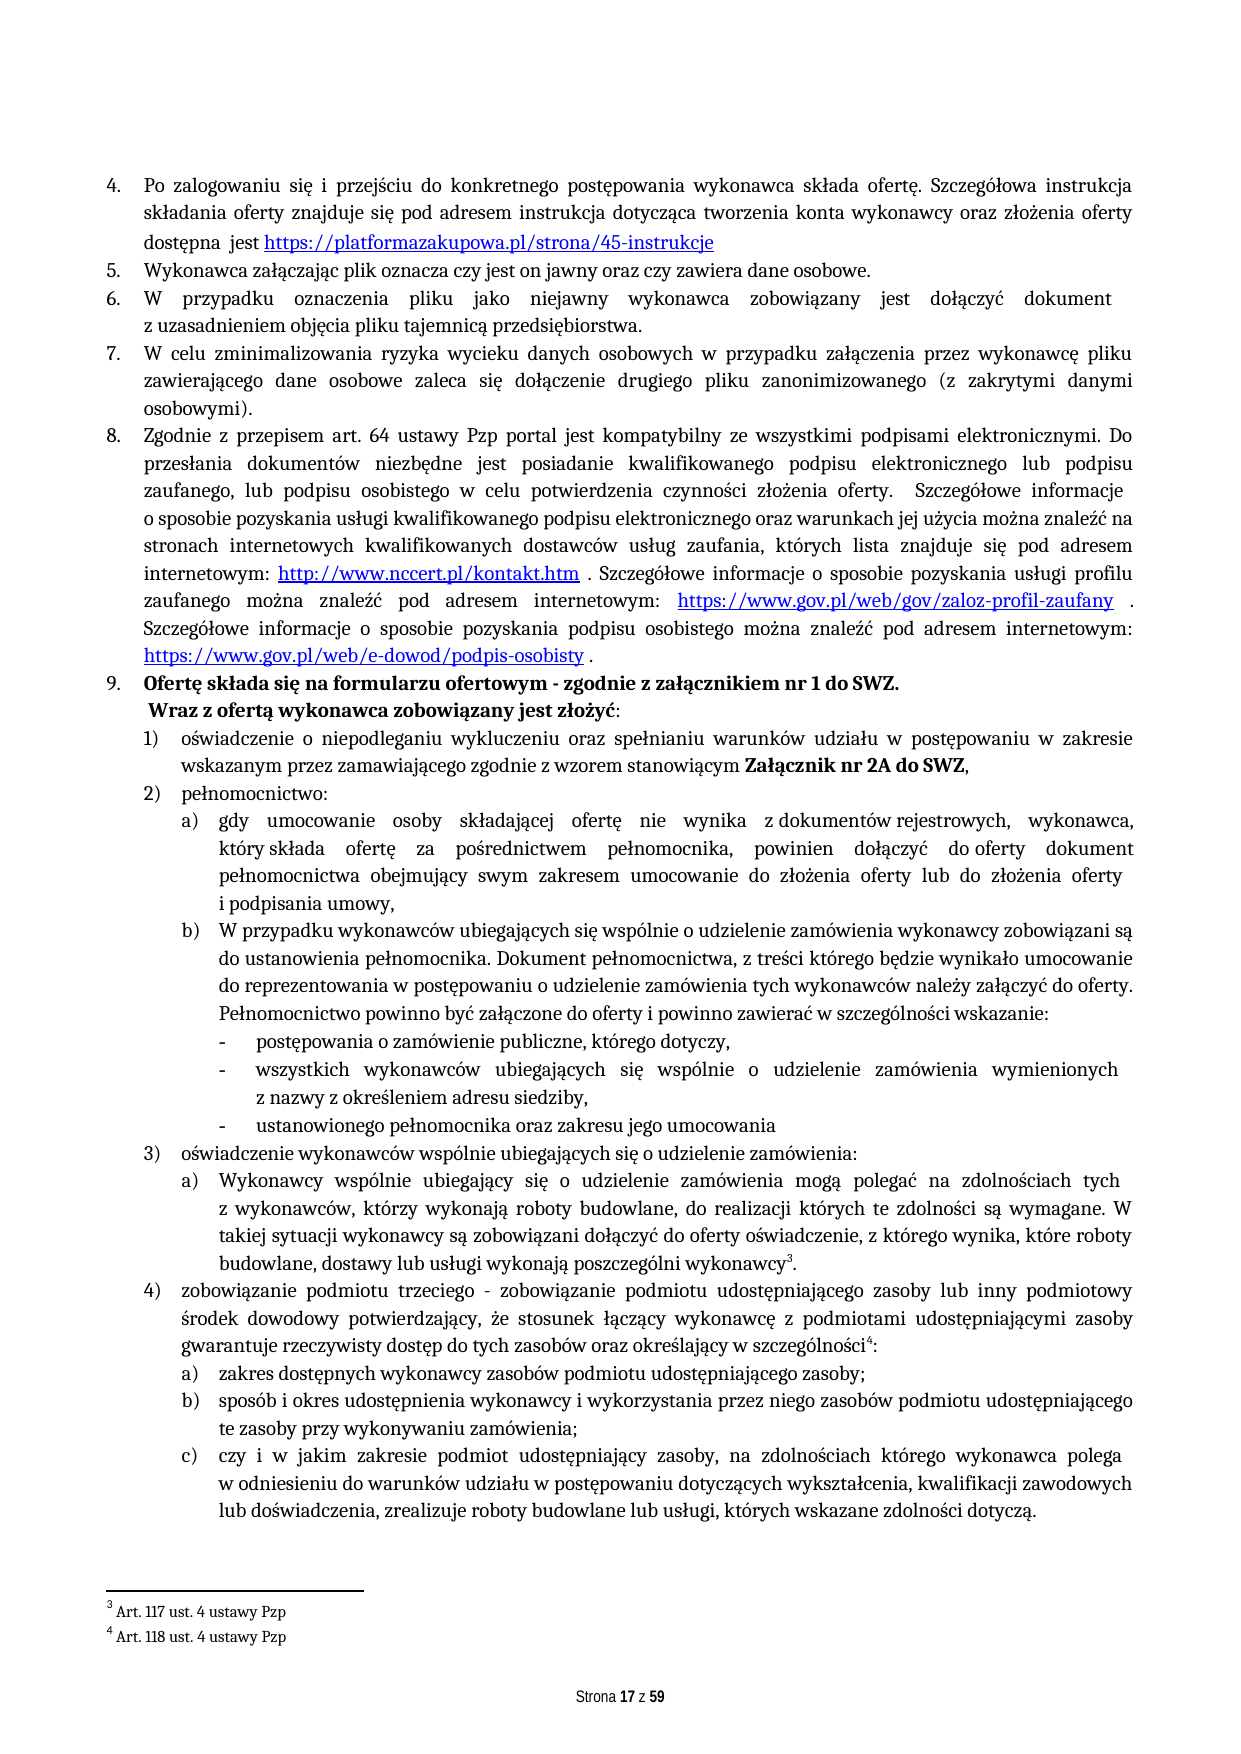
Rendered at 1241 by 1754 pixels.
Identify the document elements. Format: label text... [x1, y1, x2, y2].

list zakres dostępnych wykonawcy zasobów podmiotu udostępniającego zasoby; [181, 1361, 1134, 1385]
list Zgodnie z przepisem art. 64 ustawy Pzp portal jest kompatybilny ze wszystkimi podpisami elektronicznymi. Do przesłania dokumentów niezbędne jest posiadanie kwalifikowanego podpisu elektronicznego lub podpisu zaufanego, lub podpisu osobistego w celu potwierdzenia czynności złożenia oferty. Szczegółowe informacje o sposobie pozyskania usługi kwalifikowanego podpisu elektronicznego oraz warunkach jej użycia można znaleźć na stronach internetowych kwalifikowanych dostawców usług zaufania, których lista znajduje się pod adresem internetowym: http://www.nccert.pl/kontakt.htm . Szczegółowe informacje o sposobie pozyskania usługi profilu zaufanego można znaleźć pod adresem internetowym: https://www.gov.pl/web/gov/zaloz-profil-zaufany . Szczegółowe informacje o sposobie pozyskania podpisu osobistego można znaleźć pod adresem internetowym: https://www.gov.pl/web/e-dowod/podpis-osobisty . [106, 424, 1134, 668]
list gdy umocowanie osoby składającej ofertę nie wynika z dokumentów rejestrowych, wykonawca, który składa ofertę za pośrednictwem pełnomocnika, powinien dołączyć do oferty dokument pełnomocnictwa obejmujący swym zakresem umocowanie do złożenia oferty lub do złożenia oferty i podpisania umowy, [181, 809, 1134, 915]
list Ofertę składa się na formularzu ofertowym - zgodnie z załącznikiem nr 1 do SWZ. [106, 671, 1134, 695]
list W przypadku wykonawców ubiegających się wspólnie o udzielenie zamówienia wykonawcy zobowiązani są do ustanowienia pełnomocnika. Dokument pełnomocnictwa, z treści którego będzie wynikało umocowanie do reprezentowania w postępowaniu o udzielenie zamówienia tych wykonawców należy załączyć do oferty. Pełnomocnictwo powinno być załączone do oferty i powinno zawierać w szczególności wskazanie: [181, 919, 1134, 1025]
list ustanowionego pełnomocnika oraz zakresu jego umocowania [218, 1113, 1134, 1137]
list zobowiązanie podmiotu trzeciego - zobowiązanie podmiotu udostępniającego zasoby lub inny podmiotowy środek dowodowy potwierdzający, że stosunek łączący wykonawcę z podmiotami udostępniającymi zasoby gwarantuje rzeczywisty dostęp do tych zasobów oraz określający w szczególności: [143, 1279, 1134, 1358]
list oświadczenie wykonawców wspólnie ubiegających się o udzielenie zamówienia: [143, 1141, 1134, 1165]
list oświadczenie o niepodleganiu wykluczeniu oraz spełnianiu warunków udziału w postępowaniu w zakresie wskazanym przez zamawiającego zgodnie z wzorem stanowiącym Załącznik nr 2A do SWZ, [143, 726, 1134, 778]
list Wykonawca załączając plik oznacza czy jest on jawny oraz czy zawiera dane osobowe. [106, 259, 1134, 283]
list Po zalogowaniu się i przejściu do konkretnego postępowania wykonawca składa ofertę. Szczegółowa instrukcja składania oferty znajduje się pod adresem instrukcja dotycząca tworzenia konta wykonawcy oraz złożenia oferty dostępna jest https://platformazakupowa.pl/strona/45-instrukcje [106, 173, 1134, 255]
list Wykonawcy wspólnie ubiegający się o udzielenie zamówienia mogą polegać na zdolnościach tych z wykonawców, którzy wykonają roboty budowlane, do realizacji których te zdolności są wymagane. W takiej sytuacji wykonawcy są zobowiązani dołączyć do oferty oświadczenie, z którego wynika, które roboty budowlane, dostawy lub usługi wykonają poszczególni wykonawcy. [181, 1169, 1134, 1275]
list wszystkich wykonawców ubiegających się wspólnie o udzielenie zamówienia wymienionych z nazwy z określeniem adresu siedziby, [218, 1057, 1134, 1109]
list postępowania o zamówienie publiczne, którego dotyczy, [218, 1029, 1134, 1053]
list W celu zminimalizowania ryzyka wycieku danych osobowych w przypadku załączenia przez wykonawcę pliku zawierającego dane osobowe zaleca się dołączenie drugiego pliku zanonimizowanego (z zakrytymi danymi osobowymi). [106, 341, 1134, 420]
list sposób i okres udostępnienia wykonawcy i wykorzystania przez niego zasobów podmiotu udostępniającego te zasoby przy wykonywaniu zamówienia; [181, 1389, 1134, 1440]
list czy i w jakim zakresie podmiot udostępniający zasoby, na zdolnościach którego wykonawca polega w odniesieniu do warunków udziału w postępowaniu dotyczących wykształcenia, kwalifikacji zawodowych lub doświadczenia, zrealizuje roboty budowlane lub usługi, których wskazane zdolności dotyczą. [181, 1444, 1134, 1523]
list Wraz z ofertą wykonawca zobowiązany jest złożyć: [143, 699, 1134, 723]
list W przypadku oznaczenia pliku jako niejawny wykonawca zobowiązany jest dołączyć dokument z uzasadnieniem objęcia pliku tajemnicą przedsiębiorstwa. [106, 286, 1134, 338]
list pełnomocnictwo: [143, 781, 1134, 805]
